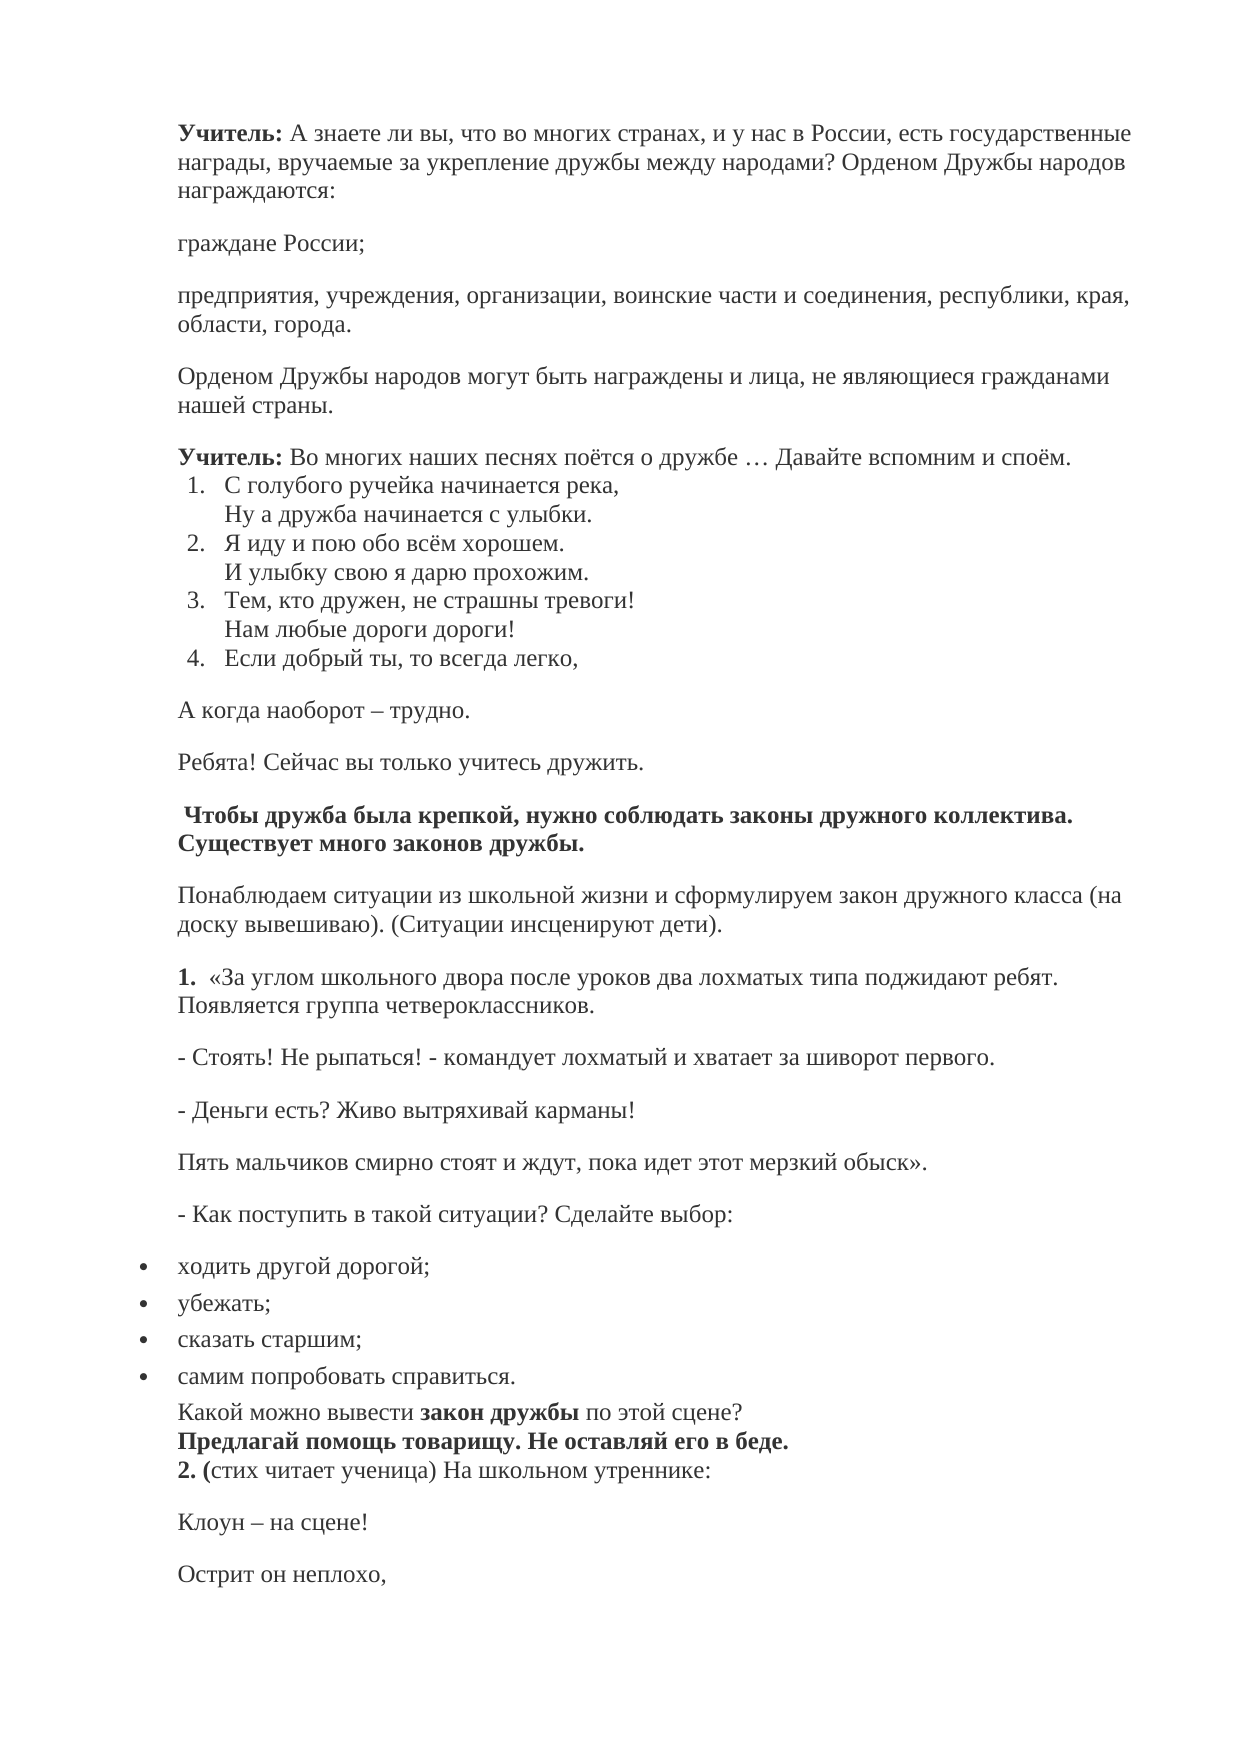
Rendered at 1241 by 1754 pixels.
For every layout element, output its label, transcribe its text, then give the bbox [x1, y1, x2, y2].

text Орденом Дружбы народов могут быть награждены и лица, не являющиеся гражданами нашей страны. [177, 361, 1152, 418]
text предприятия, учреждения, организации, воинские части и соединения, республики, края, области, города. [177, 280, 1152, 337]
text граждане России; [177, 228, 1152, 257]
list убежать; [140, 1288, 1152, 1317]
text Предлагай помощь товарищу. Не оставляй его в беде. [177, 1426, 1152, 1455]
text Учитель: А знаете ли вы, что во многих странах, и у нас в России, есть государственные награды, вручаемые за укрепление дружбы между народами? Орденом Дружбы народов награждаются: [177, 118, 1152, 204]
list Если добрый ты, то всегда легко, [187, 643, 1152, 672]
text Клоун – на сцене! [177, 1507, 1152, 1536]
list Я иду и пою обо всём хорошем. И улыбку свою я дарю прохожим. [187, 528, 1152, 586]
text 1. «За углом школьного двора после уроков два лохматых типа поджидают ребят. Появляется группа четвероклассников. [177, 962, 1152, 1019]
list С голубого ручейка начинается река, Ну а дружба начинается с улыбки. [187, 471, 1152, 528]
text Ребята! Сейчас вы только учитесь дружить. [177, 747, 1152, 776]
text - Как поступить в такой ситуации? Сделайте выбор: [177, 1199, 1152, 1228]
text Пять мальчиков смирно стоят и ждут, пока идет этот мерзкий обыск». [177, 1147, 1152, 1176]
text Учитель: Во многих наших песнях поётся о дружбе … Давайте вспомним и споём. [177, 442, 1152, 471]
text Какой можно вывести закон дружбы по этой сцене? [177, 1397, 1152, 1426]
list сказать старшим; [140, 1324, 1152, 1353]
text А когда наоборот – трудно. [177, 695, 1152, 724]
list самим попробовать справиться. [140, 1361, 1152, 1390]
list Тем, кто дружен, не страшны тревоги! Нам любые дороги дороги! [187, 586, 1152, 643]
text 2. (стих читает ученица) На школьном утреннике: [177, 1455, 1152, 1484]
text - Стоять! Не рыпаться! - командует лохматый и хватает за шиворот первого. [177, 1042, 1152, 1071]
text - Деньги есть? Живо вытряхивай карманы! [177, 1095, 1152, 1123]
text Чтобы дружба была крепкой, нужно соблюдать законы дружного коллектива. Существует много законов дружбы. [177, 800, 1152, 857]
text Понаблюдаем ситуации из школьной жизни и сформулируем закон дружного класса (на доску вывешиваю). (Ситуации инсценируют дети). [177, 881, 1152, 938]
list ходить другой дорогой; [140, 1251, 1152, 1280]
text Острит он неплохо, [177, 1559, 1152, 1588]
